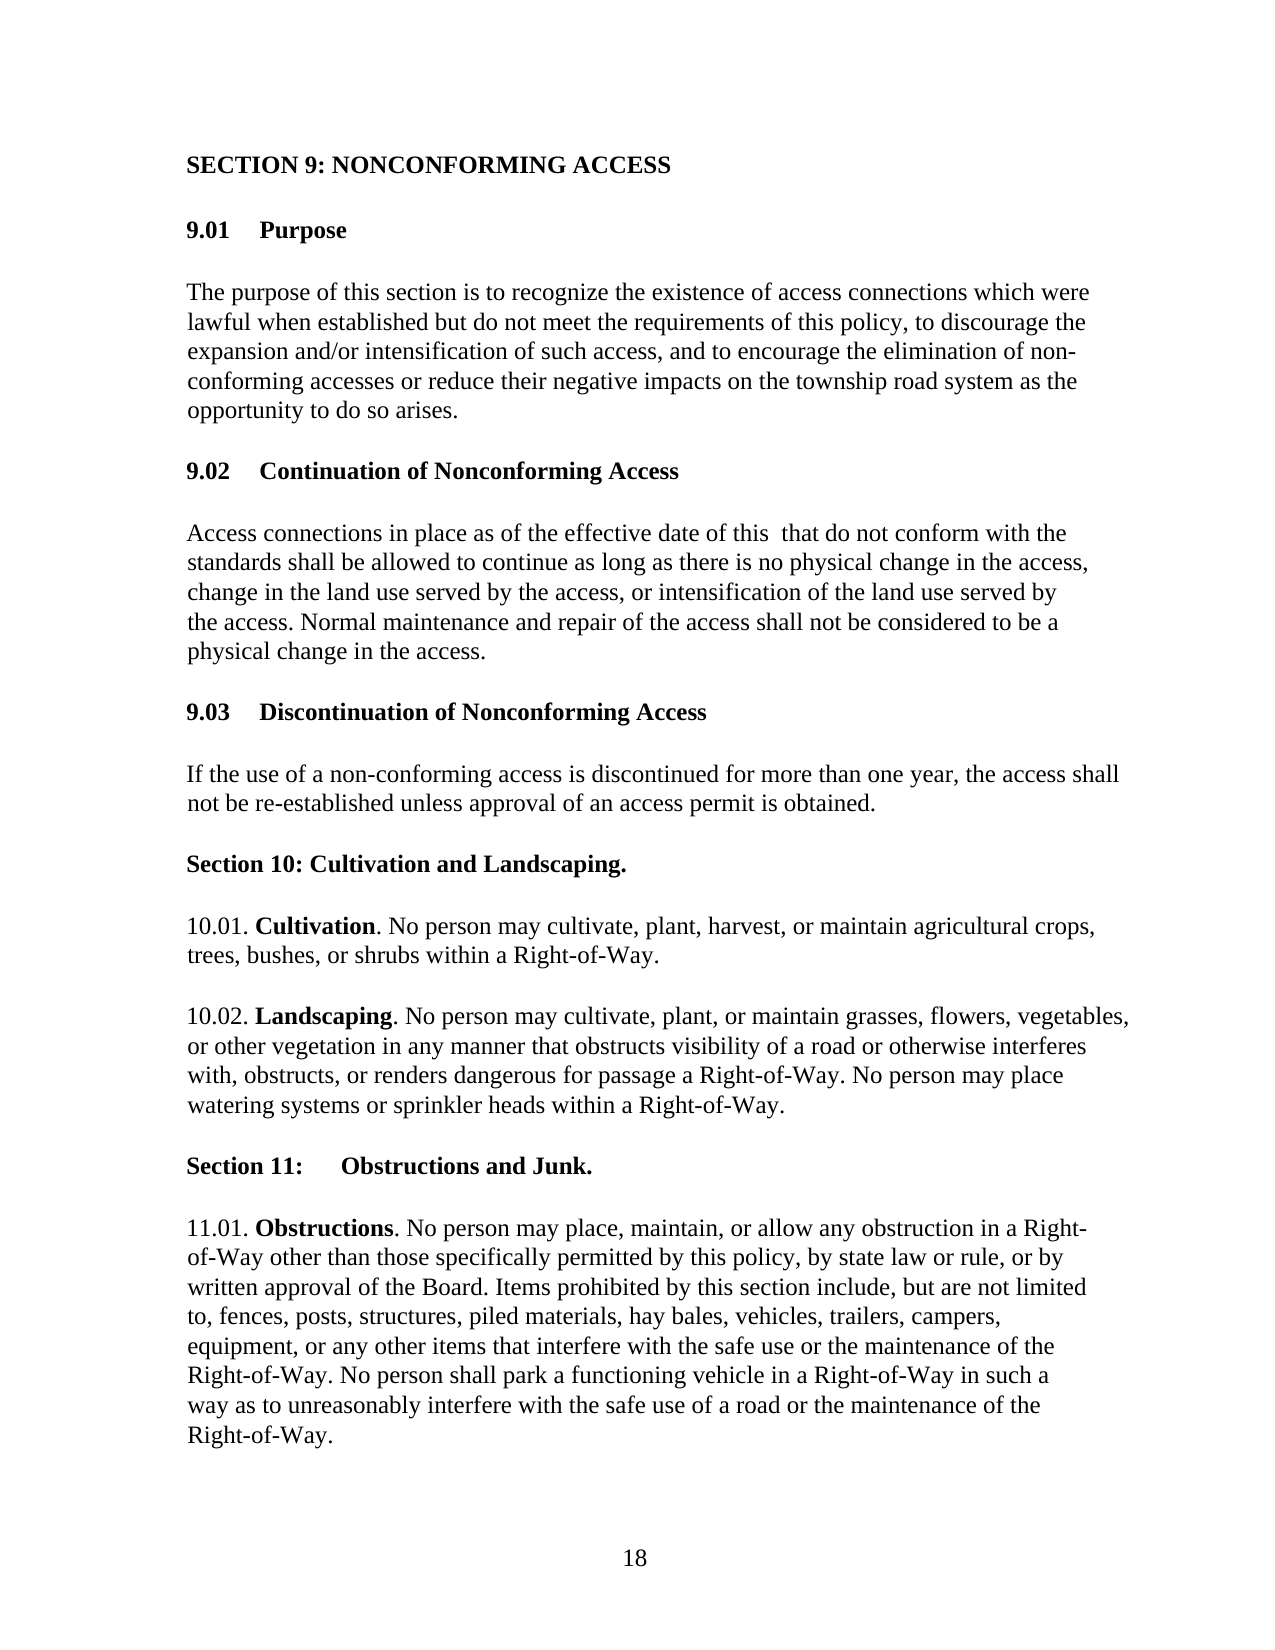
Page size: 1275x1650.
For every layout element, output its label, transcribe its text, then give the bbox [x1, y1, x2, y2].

text SECTION 9: NONCONFORMING ACCESS [186, 150, 1155, 179]
text 10.02. Landscaping. No person may cultivate, plant, or maintain grasses, flowers, vegetables, or other vegetation in any manner that obstructs visibility of a road or otherwise interferes with, obstructs, or renders dangerous for passage a Right-of-Way. No person may place watering systems or sprinkler heads within a Right-of-Way. [186, 1001, 1131, 1119]
subtitle 9.02 Continuation of Nonconforming Access [186, 456, 1169, 485]
subtitle 9.03 Discontinuation of Nonconforming Access [186, 697, 1169, 726]
text 11.01. Obstructions. No person may place, maintain, or allow any obstruction in a Right-of-Way other than those specifically permitted by this policy, by state law or rule, or by written approval of the Board. Items prohibited by this section include, but are not limited to, fences, posts, structures, piled materials, hay bales, vehicles, trailers, campers, equipment, or any other items that interfere with the safe use or the maintenance of the Right-of-Way. No person shall park a functioning vehicle in a Right-of-Way in such a way as to unreasonably interfere with the safe use of a road or the maintenance of the Right-of-Way. [186, 1213, 1096, 1448]
subtitle 9.01 Purpose [186, 216, 1169, 244]
text Section 11: Obstructions and Junk. [186, 1151, 1169, 1180]
text Section 10: Cultivation and Landscaping. [186, 849, 1155, 878]
text Access connections in place as of the effective date of this that do not conform with the standards shall be allowed to continue as long as there is no physical change in the access, change in the land use served by the access, or intensification of the land use served by the access. Normal maintenance and repair of the access shall not be considered to be a physical change in the access. [186, 518, 1089, 665]
text If the use of a non-conforming access is discontinued for more than one year, the access shall not be re-established unless approval of an access permit is obtained. [186, 759, 1121, 817]
text 10.01. Cultivation. No person may cultivate, plant, harvest, or maintain agricultural crops, trees, bushes, or shrubs within a Right-of-Way. [186, 911, 1097, 969]
text The purpose of this section is to recognize the existence of access connections which were lawful when established but do not meet the requirements of this policy, to discourage the expansion and/or intensification of such access, and to encourage the elimination of non-conforming accesses or reduce their negative impacts on the township road system as the opportunity to do so arises. [186, 277, 1091, 424]
